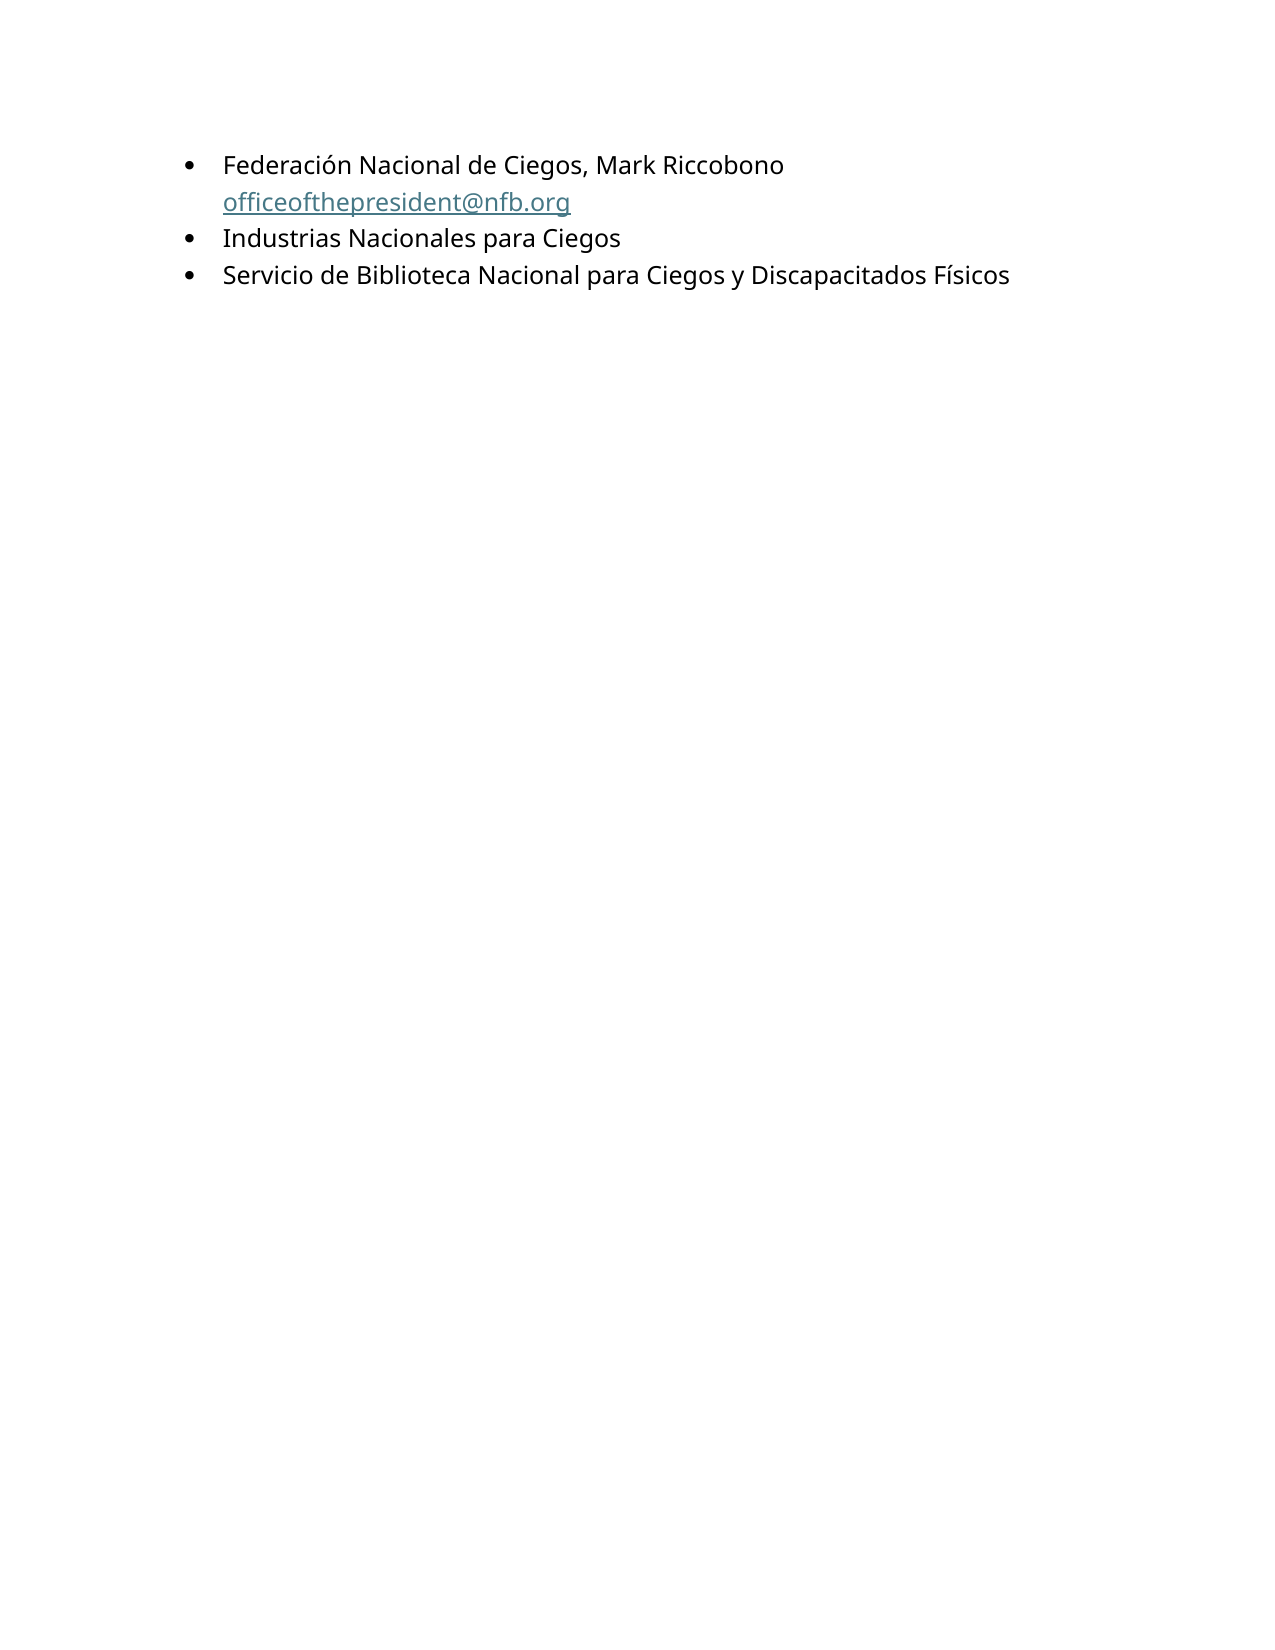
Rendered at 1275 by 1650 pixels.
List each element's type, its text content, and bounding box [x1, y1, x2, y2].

list Industrias Nacionales para Ciegos [185, 221, 1127, 255]
list Federación Nacional de Ciegos, Mark Riccobono officeofthepresident@nfb.org [185, 148, 1127, 218]
list Servicio de Biblioteca Nacional para Ciegos y Discapacitados Físicos [185, 258, 1127, 292]
